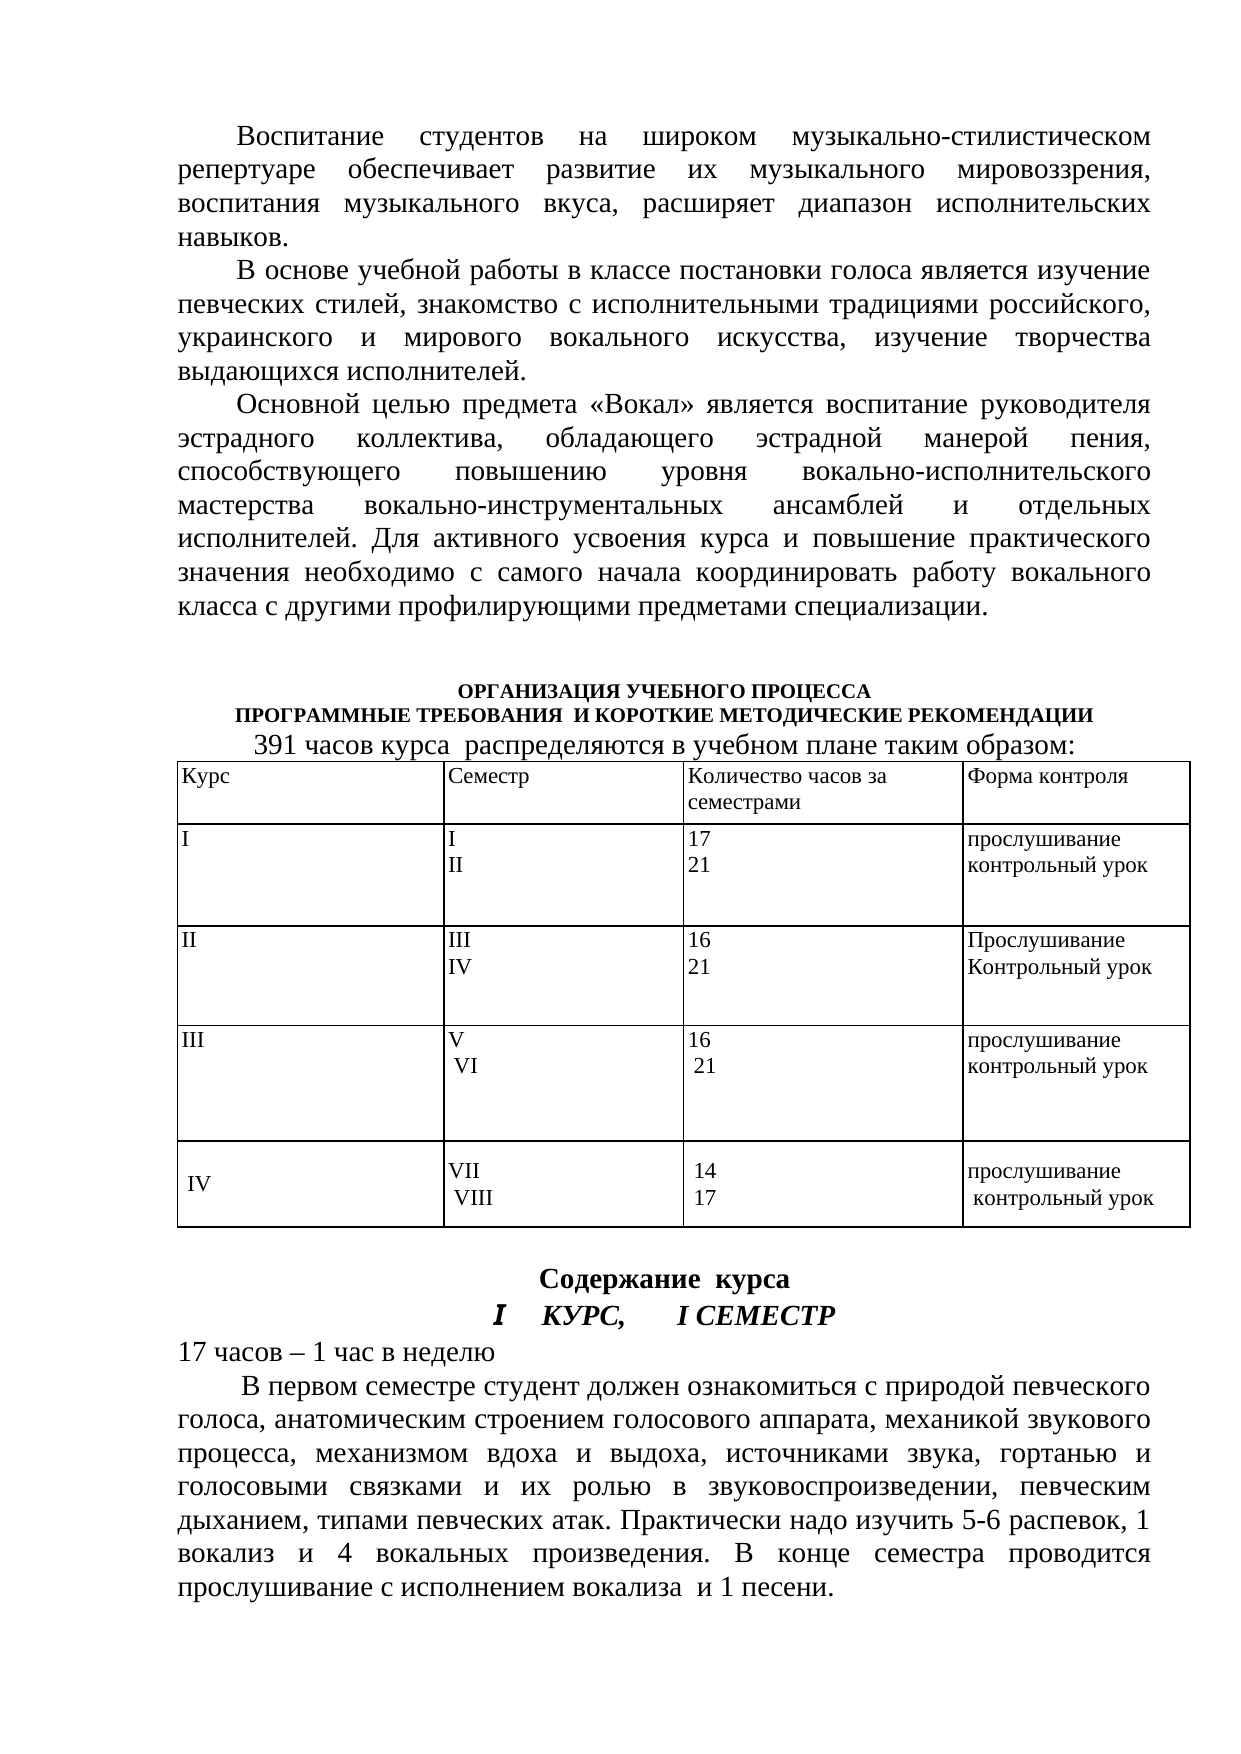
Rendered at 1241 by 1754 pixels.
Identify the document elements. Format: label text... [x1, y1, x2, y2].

text Воспитание студентов на широком музыкально-стилистическом репертуаре обеспечивает развитие их музыкального мировоззрения, воспитания музыкального вкуса, расширяет диапазон исполнительских навыков. [177, 118, 1152, 252]
text Содержание курса [177, 1261, 1152, 1294]
table_cell 16 21 [684, 1026, 962, 1140]
table_header Семестр [445, 762, 683, 823]
table_cell 17 21 [684, 825, 962, 925]
table_cell VII VIII [445, 1142, 683, 1226]
text 391 часов курса распределяются в учебном плане таким образом: [177, 727, 1152, 761]
table_header Количество часов за семестрами [684, 762, 962, 823]
text ПРОГРАММНЫЕ ТРЕБОВАНИЯ И КОРОТКИЕ МЕТОДИЧЕСКИЕ РЕКОМЕНДАЦИИ [177, 703, 1152, 727]
table_cell III [178, 1026, 443, 1140]
table_cell 16 21 [684, 927, 962, 1024]
table_cell 14 17 [684, 1142, 962, 1226]
table_cell II [178, 927, 443, 1024]
table_cell IV [178, 1142, 443, 1226]
text ОРГАНИЗАЦИЯ УЧЕБНОГО ПРОЦЕССА [177, 679, 1152, 703]
table_header Форма контроля [964, 762, 1189, 823]
table_cell прослушивание контрольный урок [964, 825, 1189, 925]
table_cell прослушивание контрольный урок [964, 1142, 1189, 1226]
text Основной целью предмета «Вокал» является воспитание руководителя эстрадного коллектива, обладающего эстрадной манерой пения, способствующего повышению уровня вокально-исполнительского мастерства вокально-инструментальных ансамблей и отдельных исполнителей. Для активного усвоения курса и повышение практического значения необходимо с самого начала координировать работу вокального класса с другими профилирующими предметами специализации. [177, 386, 1152, 621]
text В основе учебной работы в классе постановки голоса является изучение певческих стилей, знакомство с исполнительными традициями российского, украинского и мирового вокального искусства, изучение творчества выдающихся исполнителей. [177, 252, 1152, 386]
table_header Курс [178, 762, 443, 823]
table_cell V VI [445, 1026, 683, 1140]
table_cell I II [445, 825, 683, 925]
text 17 часов – 1 час в неделю [177, 1334, 1152, 1368]
table_cell I [178, 825, 443, 925]
text В первом семестре студент должен ознакомиться с природой певческого голоса, анатомическим строением голосового аппарата, механикой звукового процесса, механизмом вдоха и выдоха, источниками звука, гортанью и голосовыми связками и их ролью в звуковоспроизведении, певческим дыханием, типами певческих атак. Практически надо изучить 5-6 распевок, 1 вокализ и 4 вокальных произведения. В конце семестра проводится прослушивание с исполнением вокализа и 1 песени. [177, 1368, 1152, 1603]
text I КУРС, І СЕМЕСТР [177, 1294, 1152, 1334]
table_cell III IV [445, 927, 683, 1024]
table_cell Прослушивание Контрольный урок [964, 927, 1189, 1024]
table_cell прослушивание контрольный урок [964, 1026, 1189, 1140]
